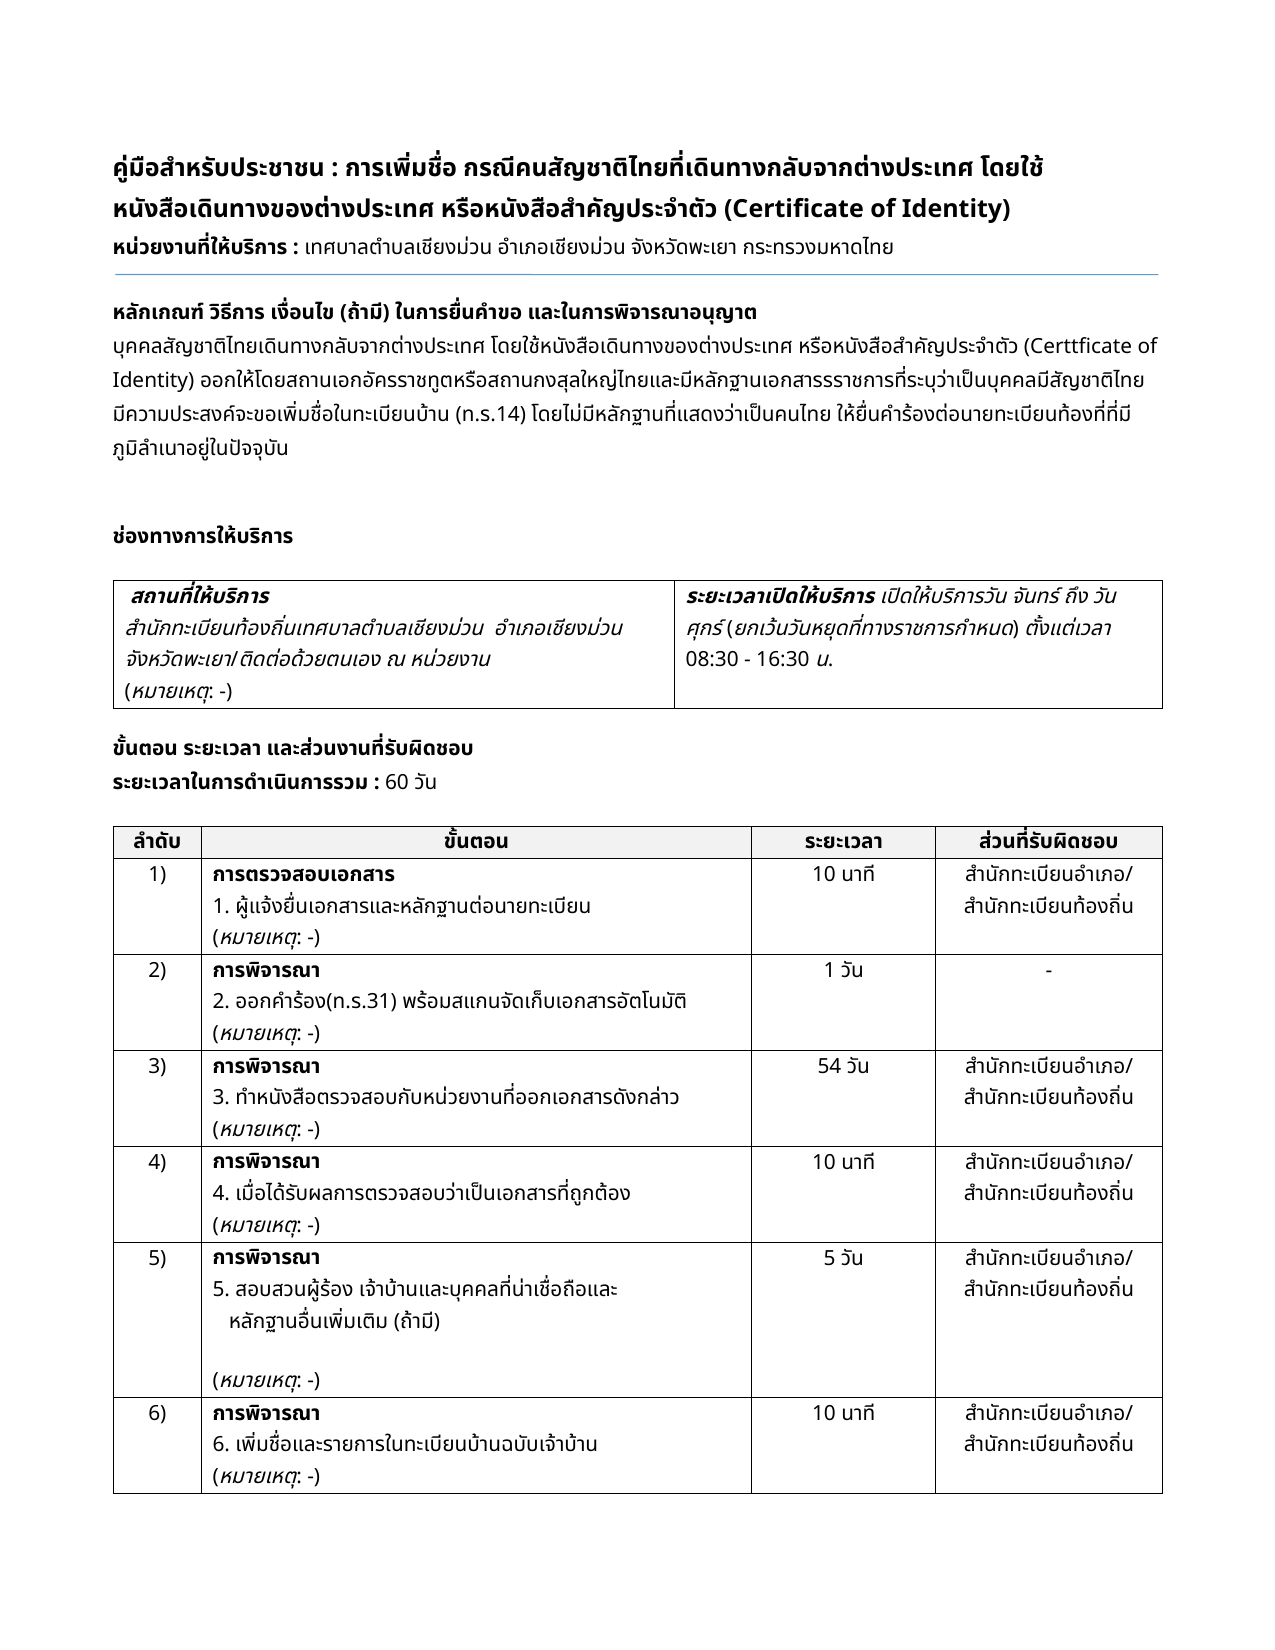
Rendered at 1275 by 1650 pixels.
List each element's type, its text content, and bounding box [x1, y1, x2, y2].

table_cell 10 นาที [752, 1398, 935, 1493]
table_cell สำนักทะเบียนอำเภอ/สำนักทะเบียนท้องถิ่น [936, 1147, 1162, 1242]
table_cell 10 นาที [752, 859, 935, 954]
table_cell 5 วัน [752, 1243, 935, 1397]
table_cell การตรวจสอบเอกสาร 1. ผู้แจ้งยื่นเอกสารและหลักฐานต่อนายทะเบียน (หมายเหตุ: -) [202, 859, 751, 954]
table_cell การพิจารณา 2. ออกคำร้อง(ท.ร.31) พร้อมสแกนจัดเก็บเอกสารอัตโนมัติ (หมายเหตุ: -) [202, 955, 751, 1050]
text ช่องทางการให้บริการ [112, 522, 1162, 553]
table_cell 1 วัน [752, 955, 935, 1050]
table_cell 10 นาที [752, 1147, 935, 1242]
table_header ส่วนที่รับผิดชอบ [936, 827, 1162, 858]
table_cell สำนักทะเบียนอำเภอ/สำนักทะเบียนท้องถิ่น [936, 859, 1162, 954]
table_cell 3) [114, 1051, 201, 1146]
table_cell 2) [114, 955, 201, 1050]
table_header ระยะเวลา [752, 827, 935, 858]
table_cell 1) [114, 859, 201, 954]
table_header ขั้นตอน [202, 827, 751, 858]
text บุคคลสัญชาติไทยเดินทางกลับจากต่างประเทศ โดยใช้หนังสือเดินทางของต่างประเทศ หรือหนังสือสำคัญประจำตัว (Certtficate of Identity) ออกให้โดยสถานเอกอัครราชทูตหรือสถานกงสุลใหญ่ไทยและมีหลักฐานเอกสารรราชการที่ระบุว่าเป็นบุคคลมีสัญชาติไทย มีความประสงค์จะขอเพิ่มชื่อในทะเบียนบ้าน (ท.ร.14) โดยไม่มีหลักฐานที่แสดงว่าเป็นคนไทย ให้ยื่นคำร้องต่อนายทะเบียนท้องที่ที่มีภูมิลำเนาอยู่ในปัจจุบัน [112, 331, 1162, 495]
table_header ระยะเวลาเปิดให้บริการ เปิดให้บริการวัน จันทร์ ถึง วันศุกร์ (ยกเว้นวันหยุดที่ทางราชการกำหนด) ตั้งแต่เวลา 08:30 - 16:30 น. [675, 581, 1162, 708]
text ระยะเวลาในการดำเนินการรวม : 60 วัน [112, 767, 1162, 799]
table_header สถานที่ให้บริการ สำนักทะเบียนท้องถิ่นเทศบาลตำบลเชียงม่วน อำเภอเชียงม่วน จังหวัดพะเยา/ติดต่อด้วยตนเอง ณ หน่วยงาน (หมายเหตุ: -) [114, 581, 674, 708]
table_cell สำนักทะเบียนอำเภอ/สำนักทะเบียนท้องถิ่น [936, 1243, 1162, 1397]
text หลักเกณฑ์ วิธีการ เงื่อนไข (ถ้ามี) ในการยื่นคำขอ และในการพิจารณาอนุญาต [112, 297, 1162, 328]
table_cell 4) [114, 1147, 201, 1242]
table_cell การพิจารณา 5. สอบสวนผู้ร้อง เจ้าบ้านและบุคคลที่น่าเชื่อถือและ หลักฐานอื่นเพิ่มเติม (ถ้ามี) (หมายเหตุ: -) [202, 1243, 751, 1397]
table_cell - [936, 955, 1162, 1050]
text คู่มือสำหรับประชาชน : การเพิ่มชื่อ กรณีคนสัญชาติไทยที่เดินทางกลับจากต่างประเทศ โดยใช้หนังสือเดินทางของต่างประเทศ หรือหนังสือสำคัญประจำตัว (Certificate of Identity) [112, 150, 1162, 229]
table_cell การพิจารณา 4. เมื่อได้รับผลการตรวจสอบว่าเป็นเอกสารที่ถูกต้อง (หมายเหตุ: -) [202, 1147, 751, 1242]
table_cell การพิจารณา 6. เพิ่มชื่อและรายการในทะเบียนบ้านฉบับเจ้าบ้าน (หมายเหตุ: -) [202, 1398, 751, 1493]
table_cell สำนักทะเบียนอำเภอ/สำนักทะเบียนท้องถิ่น [936, 1398, 1162, 1493]
table_header ลำดับ [114, 827, 201, 858]
table_cell การพิจารณา 3. ทำหนังสือตรวจสอบกับหน่วยงานที่ออกเอกสารดังกล่าว (หมายเหตุ: -) [202, 1051, 751, 1146]
table_cell 5) [114, 1243, 201, 1397]
table_cell สำนักทะเบียนอำเภอ/สำนักทะเบียนท้องถิ่น [936, 1051, 1162, 1146]
table_cell 6) [114, 1398, 201, 1493]
text หน่วยงานที่ให้บริการ : เทศบาลตำบลเชียงม่วน อำเภอเชียงม่วน จังหวัดพะเยา กระทรวงมหาดไทย [112, 232, 1162, 264]
table_cell 54 วัน [752, 1051, 935, 1146]
text ขั้นตอน ระยะเวลา และส่วนงานที่รับผิดชอบ [112, 733, 1162, 764]
